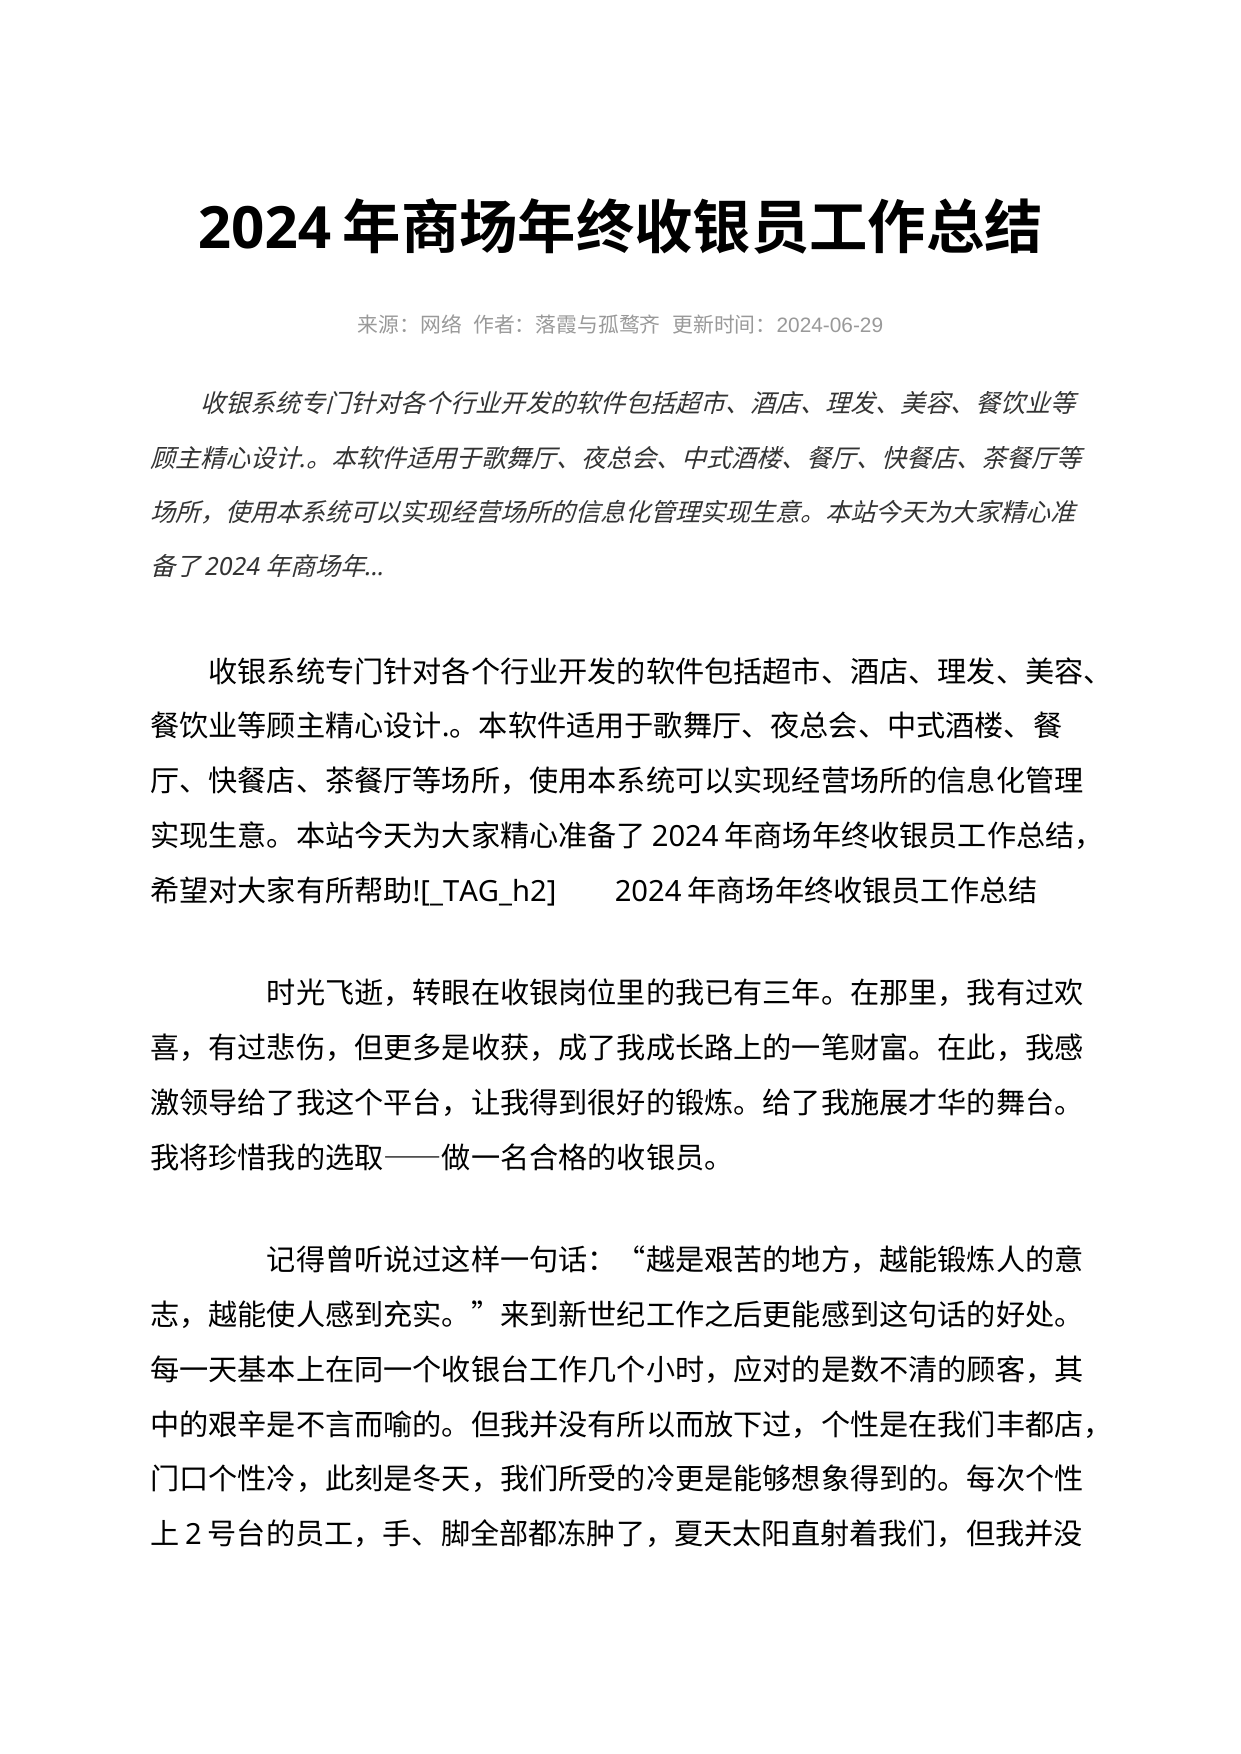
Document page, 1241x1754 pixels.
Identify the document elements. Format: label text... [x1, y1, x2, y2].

text 来源：网络 作者：落霞与孤鹜齐 更新时间：2024-06-29 [150, 313, 1090, 337]
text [150, 1236, 1090, 1553]
text 收银系统专门针对各个行业开发的软件包括超市、酒店、理发、美容、餐饮业等顾主精心设计.。本软件适用于歌舞厅、夜总会、中式酒楼、餐厅、快餐店、茶餐厅等场所，使用本系统可以实现经营场所的信息化管理实现生意。本站今天为大家精心准备了2024年商场年... [150, 384, 1090, 583]
text 收银系统专门针对各个行业开发的软件包括超市、酒店、理发、美容、餐饮业等顾主精心设计.。本软件适用于歌舞厅、夜总会、中式酒楼、餐厅、快餐店、茶餐厅等场所，使用本系统可以实现经营场所的信息化管理实现生意。本站今天为大家精心准备了2024年商场年终收银员工作总结，希望对大家有所帮助![_TAG_h2] 2024年商场年终收银员工作总结 [150, 648, 1090, 910]
text 时光飞逝，转眼在收银岗位里的我已有三年。在那里，我有过欢喜，有过悲伤，但更多是收获，成了我成长路上的一笔财富。在此，我感激领导给了我这个平台，让我得到很好的锻炼。给了我施展才华的舞台。我将珍惜我的选取——做一名合格的收银员。 [150, 970, 1090, 1177]
subtitle 2024年商场年终收银员工作总结 [150, 181, 1090, 266]
